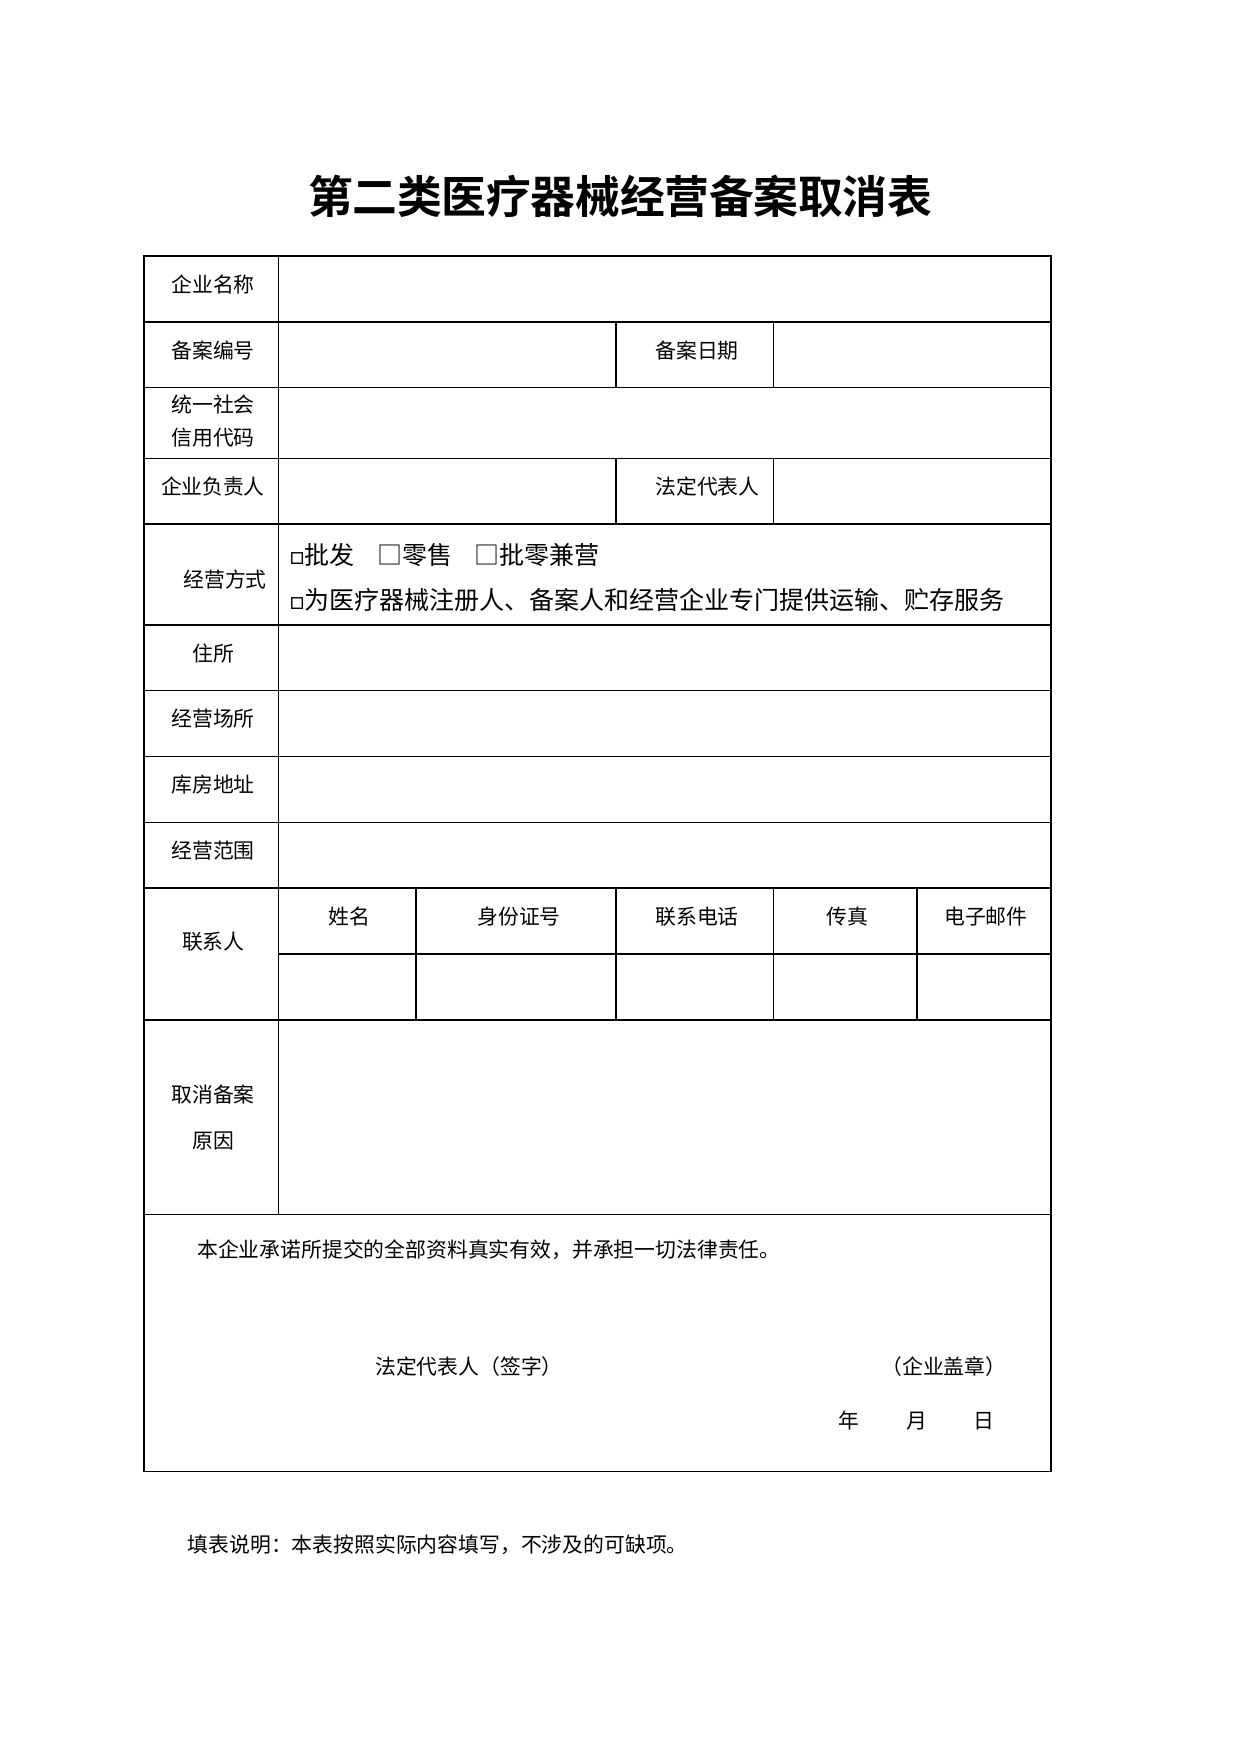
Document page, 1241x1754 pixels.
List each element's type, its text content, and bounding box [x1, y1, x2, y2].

table_cell 企业负责人 [145, 459, 278, 523]
table_cell 统一社会 信用代码 [145, 388, 278, 457]
table_cell □批发 □零售 □批零兼营 □为医疗器械注册人、备案人和经营企业专门提供运输、贮存服务 [279, 525, 1050, 624]
table_cell 身份证号 [417, 889, 615, 953]
table_cell [918, 955, 1050, 1019]
table_cell 电子邮件 [918, 889, 1050, 953]
table_cell [774, 955, 916, 1019]
table_cell 联系电话 [617, 889, 773, 953]
table_cell [617, 955, 773, 1019]
table_cell 法定代表人 [617, 459, 773, 523]
table_cell [279, 1021, 1050, 1214]
table_cell [279, 823, 1050, 887]
table_header 企业名称 [145, 257, 278, 321]
table_cell [279, 323, 615, 387]
table_cell [279, 757, 1050, 821]
table_header [279, 257, 1050, 321]
table_cell 姓名 [279, 889, 415, 953]
text 第二类医疗器械经营备案取消表 [187, 162, 1053, 227]
table_cell [774, 323, 1050, 387]
table_cell 本企业承诺所提交的全部资料真实有效，并承担一切法律责任。 法定代表人（签字） （企业盖章） 年 月 日 [145, 1215, 1050, 1471]
table_cell 经营范围 [145, 823, 278, 887]
table_cell [774, 459, 1050, 523]
table_cell [279, 388, 1050, 457]
table_cell 备案日期 [617, 323, 773, 387]
table_cell [279, 459, 615, 523]
table_cell 备案编号 [145, 323, 278, 387]
table_cell [279, 626, 1050, 690]
table_cell [279, 955, 415, 1019]
table_cell 经营场所 [145, 691, 278, 756]
table_cell 取消备案 原因 [145, 1021, 278, 1214]
table_cell 联系人 [145, 889, 278, 1019]
text 填表说明：本表按照实际内容填写，不涉及的可缺项。 [187, 1527, 1053, 1559]
table_cell 住所 [145, 626, 278, 690]
table_cell 库房地址 [145, 757, 278, 821]
table_cell 传真 [774, 889, 916, 953]
table_cell 经营方式 [145, 525, 278, 624]
table_cell [417, 955, 615, 1019]
table_cell [279, 691, 1050, 756]
